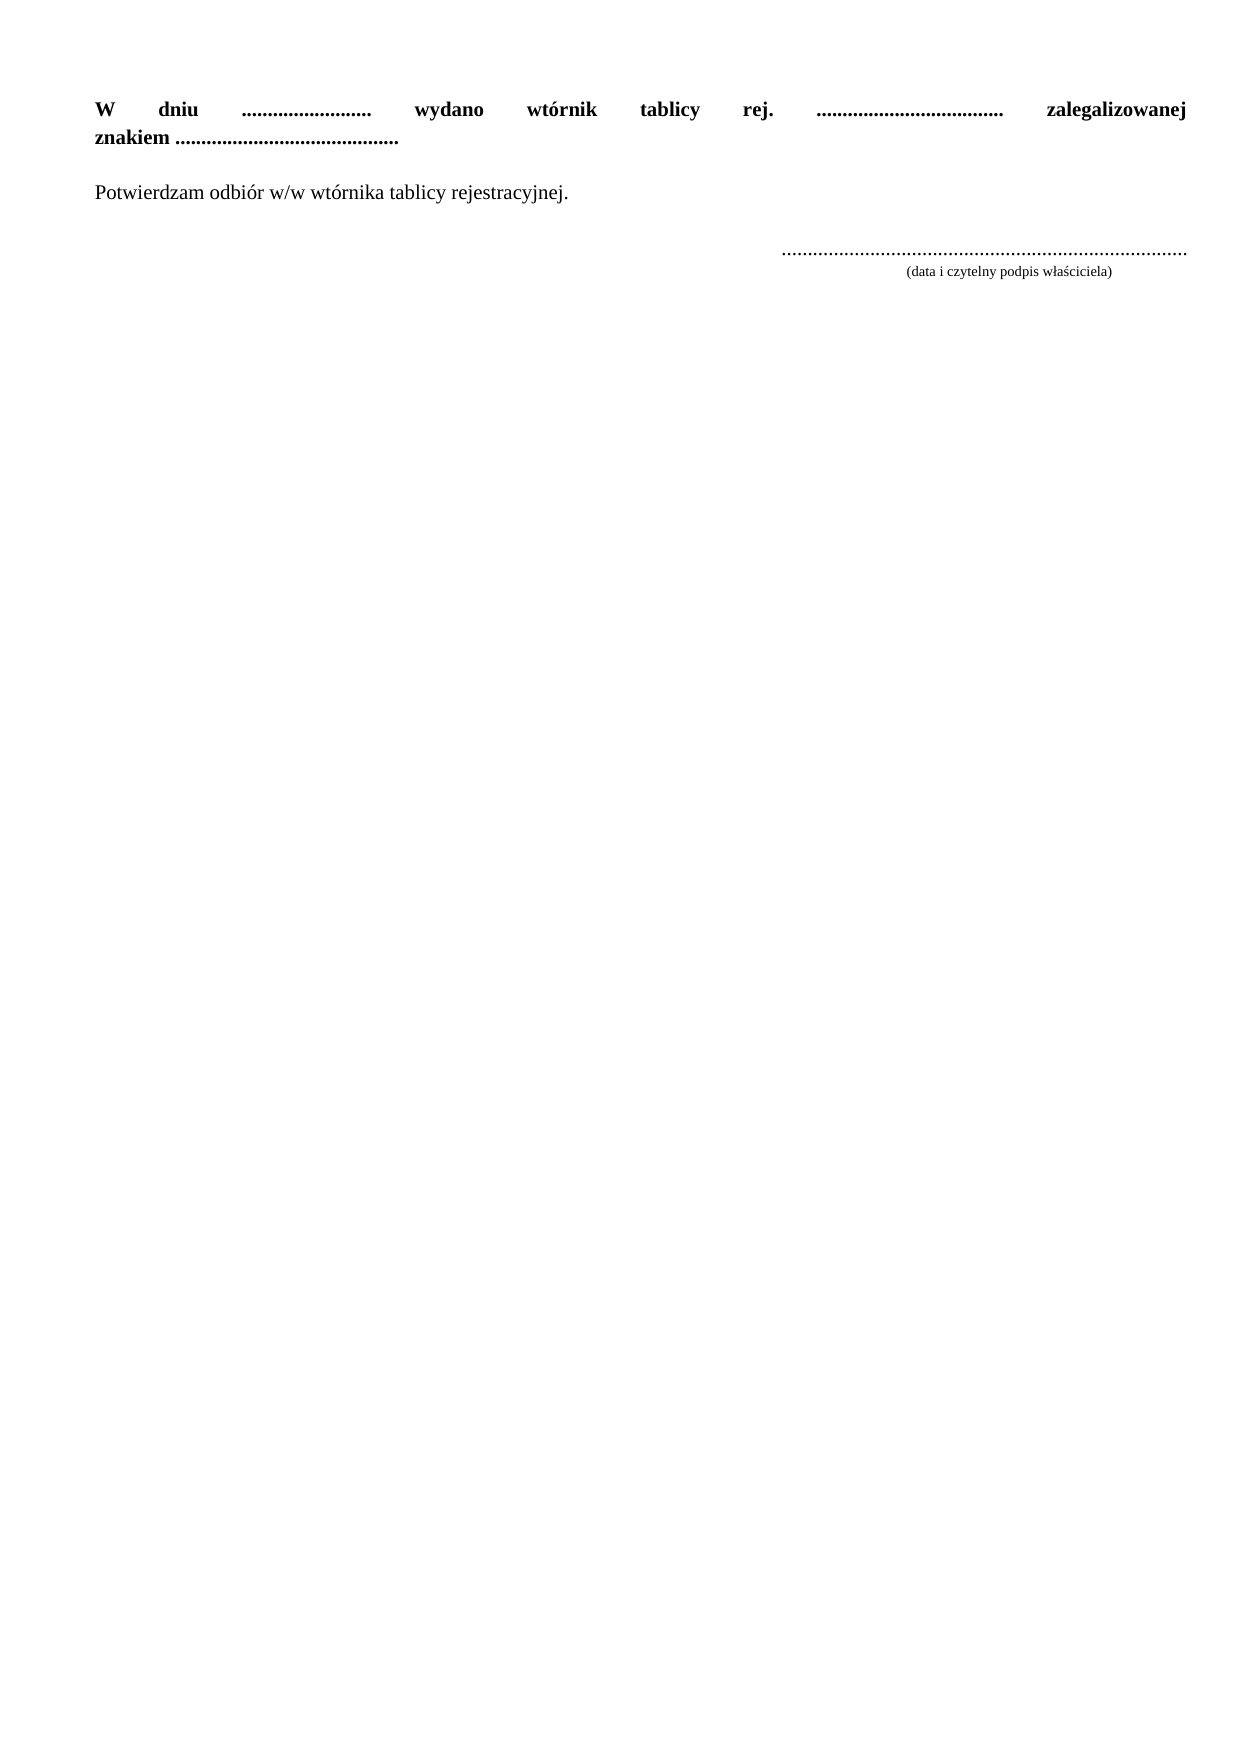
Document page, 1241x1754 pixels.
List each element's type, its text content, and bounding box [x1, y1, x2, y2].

text (data i czytelny podpis właściciela) [611, 263, 1187, 280]
text Potwierdzam odbiór w/w wtórnika tablicy rejestracyjnej. [94, 180, 1187, 204]
text .............................................................................. [94, 235, 1187, 259]
text W dniu ......................... wydano wtórnik tablicy rej. .................................... zalegalizowanej znakiem ........................................... [94, 97, 1187, 149]
